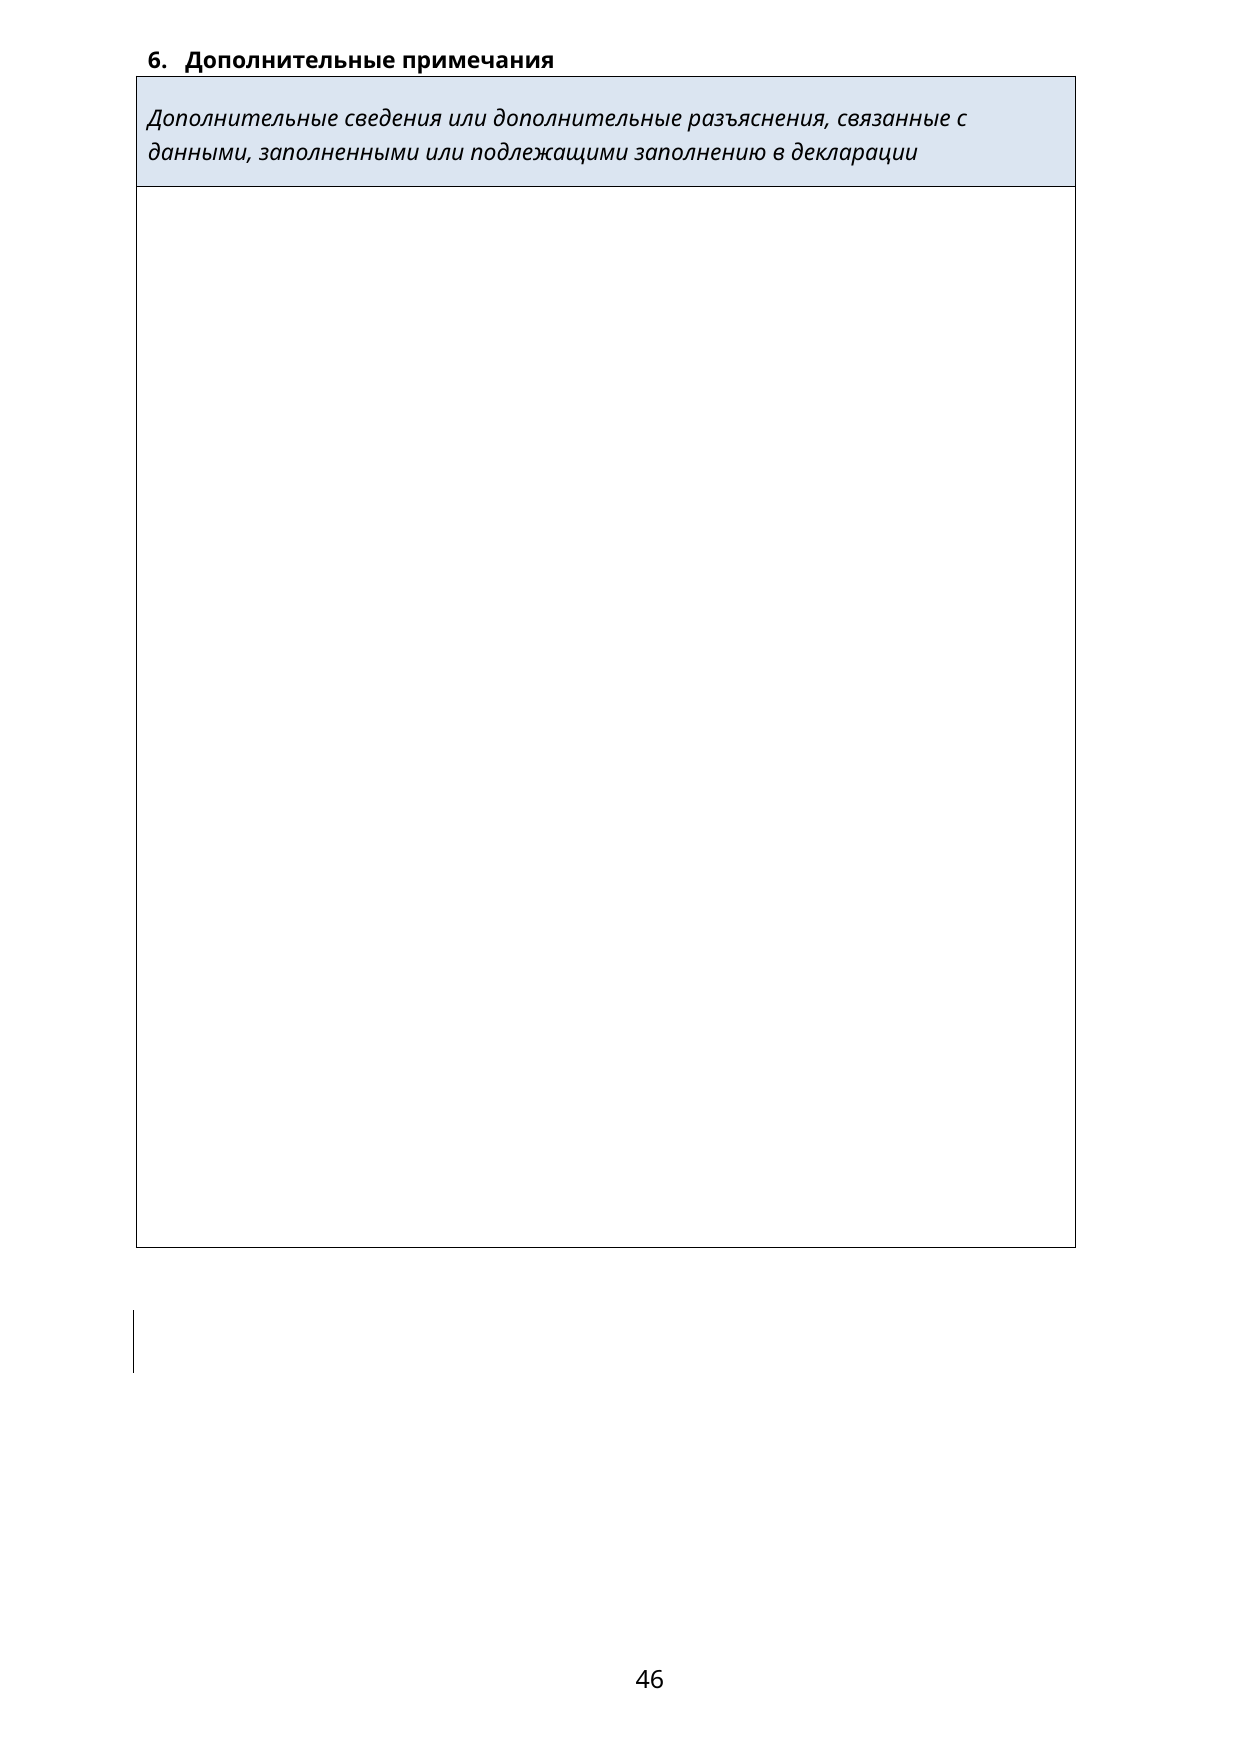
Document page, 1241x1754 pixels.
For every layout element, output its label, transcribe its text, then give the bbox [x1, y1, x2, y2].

table_cell [137, 187, 1075, 1247]
table_header Дополнительные сведения или дополнительные разъяснения, связанные с данными, заполненными или подлежащими заполнению в декларации [137, 77, 1075, 186]
list Дополнительные примечания [148, 44, 1152, 76]
